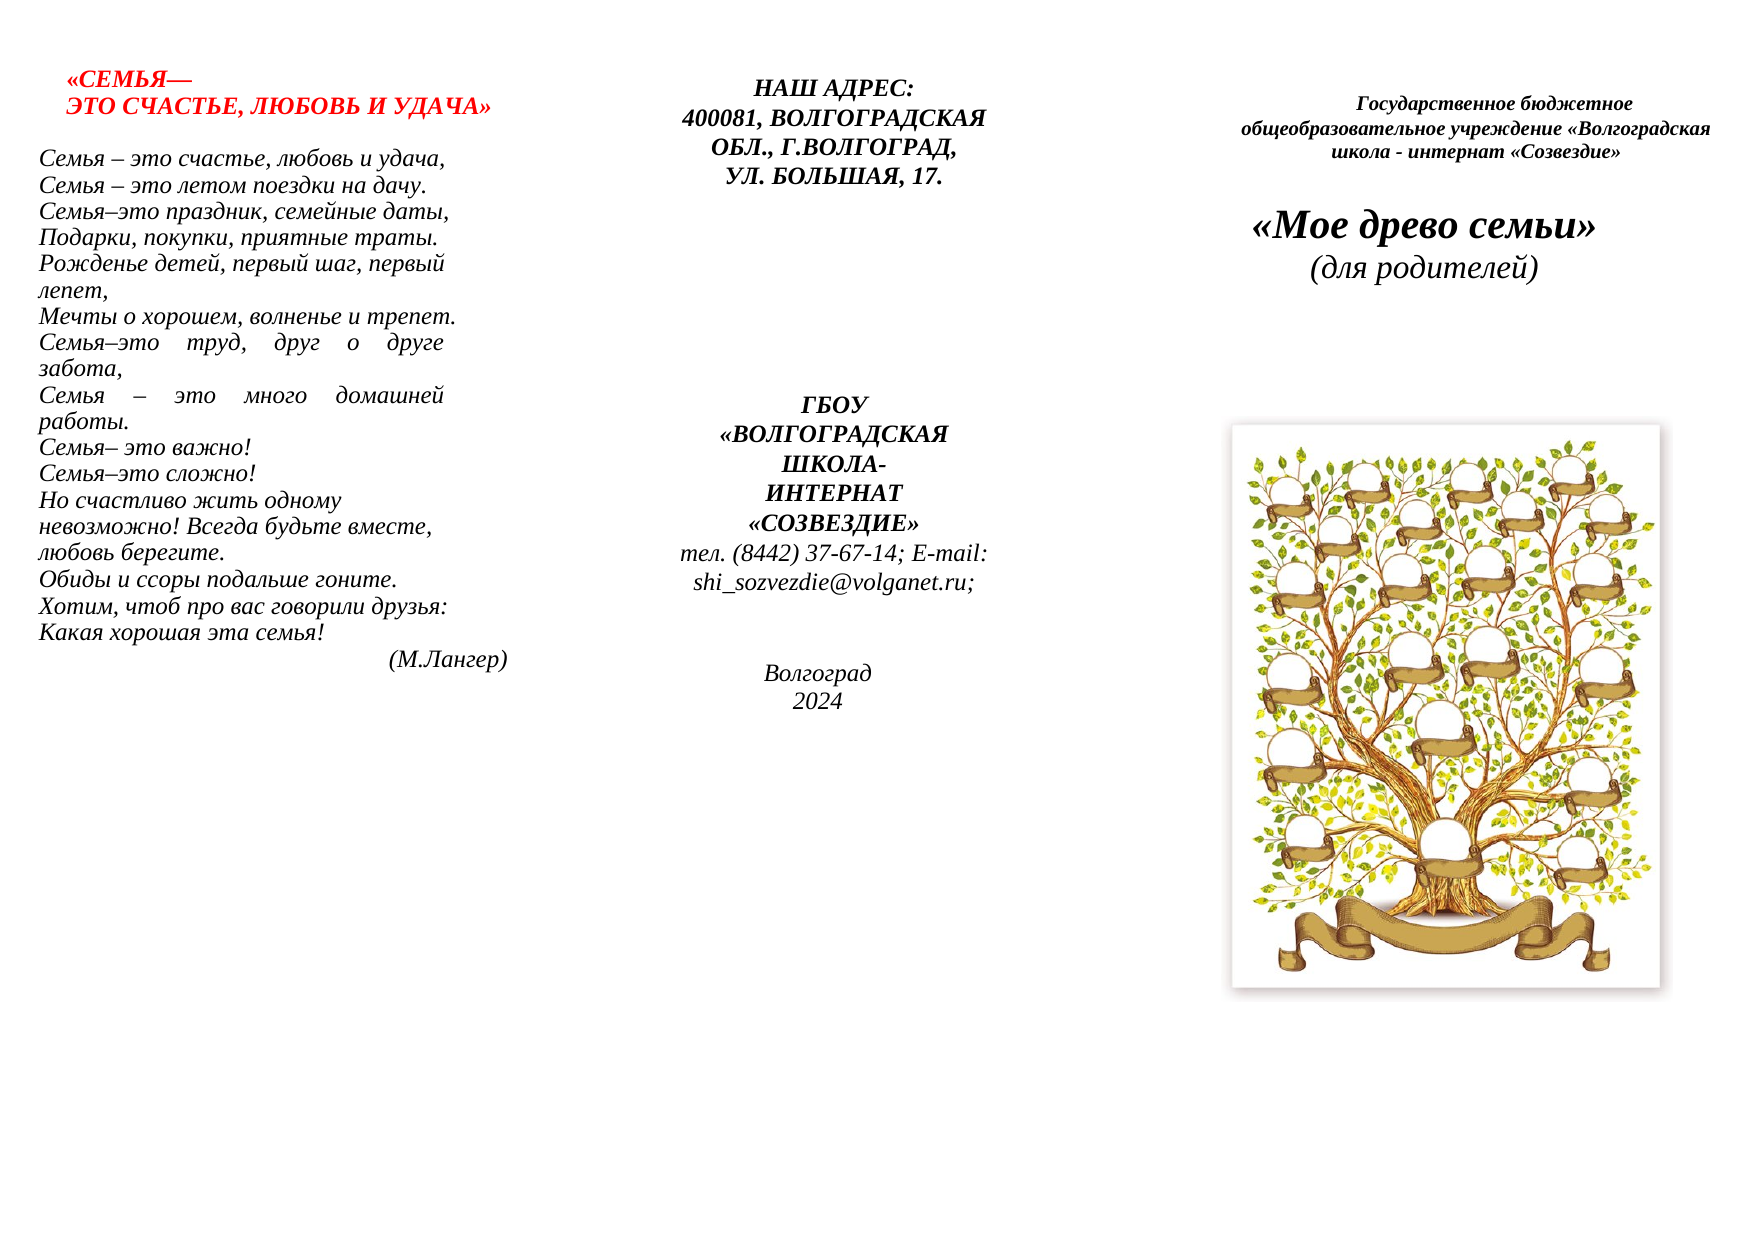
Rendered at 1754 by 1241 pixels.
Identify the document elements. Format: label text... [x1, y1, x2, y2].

text Семья – это счастье, любовь и удача, [38, 146, 449, 172]
text тел. (8442) 37-67-14; Е-mail: shi_sozvezdie@volganet.ru; [672, 538, 995, 595]
text Семья–это сложно! [38, 461, 519, 487]
text 400081, ВОЛГОГРАДСКАЯ ОБЛ., Г.ВОЛГОГРАД, [672, 103, 996, 161]
text 2024 [602, 686, 1034, 715]
text Государственное бюджетное общеобразовательное учреждение «Волгоградская школа - интернат «Созвездие» [1225, 91, 1727, 163]
text Рожденье детей, первый шаг, первый лепет, [38, 251, 511, 303]
text Подарки, покупки, приятные траты. [38, 225, 449, 251]
text Но счастливо жить одному невозможно! Всегда будьте вместе, любовь берегите. [38, 487, 472, 566]
text (М.Лангер) [388, 646, 519, 673]
text Семья – это летом поездки на дачу. [38, 172, 449, 198]
text НАШ АДРЕС: [672, 73, 995, 102]
text Хотим, чтоб про вас говорили друзья: Какая хорошая эта семья! [38, 593, 472, 646]
text Семья–это труд, друг о друге забота, [38, 330, 444, 382]
text Семья – это много домашней работы. [38, 382, 444, 435]
picture [1221, 416, 1673, 1002]
text Мечты о хорошем, волненье и трепет. [38, 304, 511, 330]
text Семья–это праздник, семейные даты, [38, 198, 449, 224]
text ЭТО СЧАСТЬЕ, ЛЮБОВЬ И УДАЧА» [66, 92, 514, 120]
text ГБОУ «ВОЛГОГРАДСКАЯ ШКОЛА-ИНТЕРНАТ «СОЗВЕЗДИЕ» [716, 390, 952, 537]
text УЛ. БОЛЬШАЯ, 17. [672, 162, 995, 191]
text Волгоград [602, 658, 1034, 686]
text «Мое древо семьи» [1121, 200, 1727, 248]
text Обиды и ссоры подальше гоните. [38, 567, 472, 593]
text (для родителей) [1121, 248, 1727, 286]
text Семья– это важно! [38, 435, 444, 461]
text «СЕМЬЯ— [66, 65, 514, 92]
